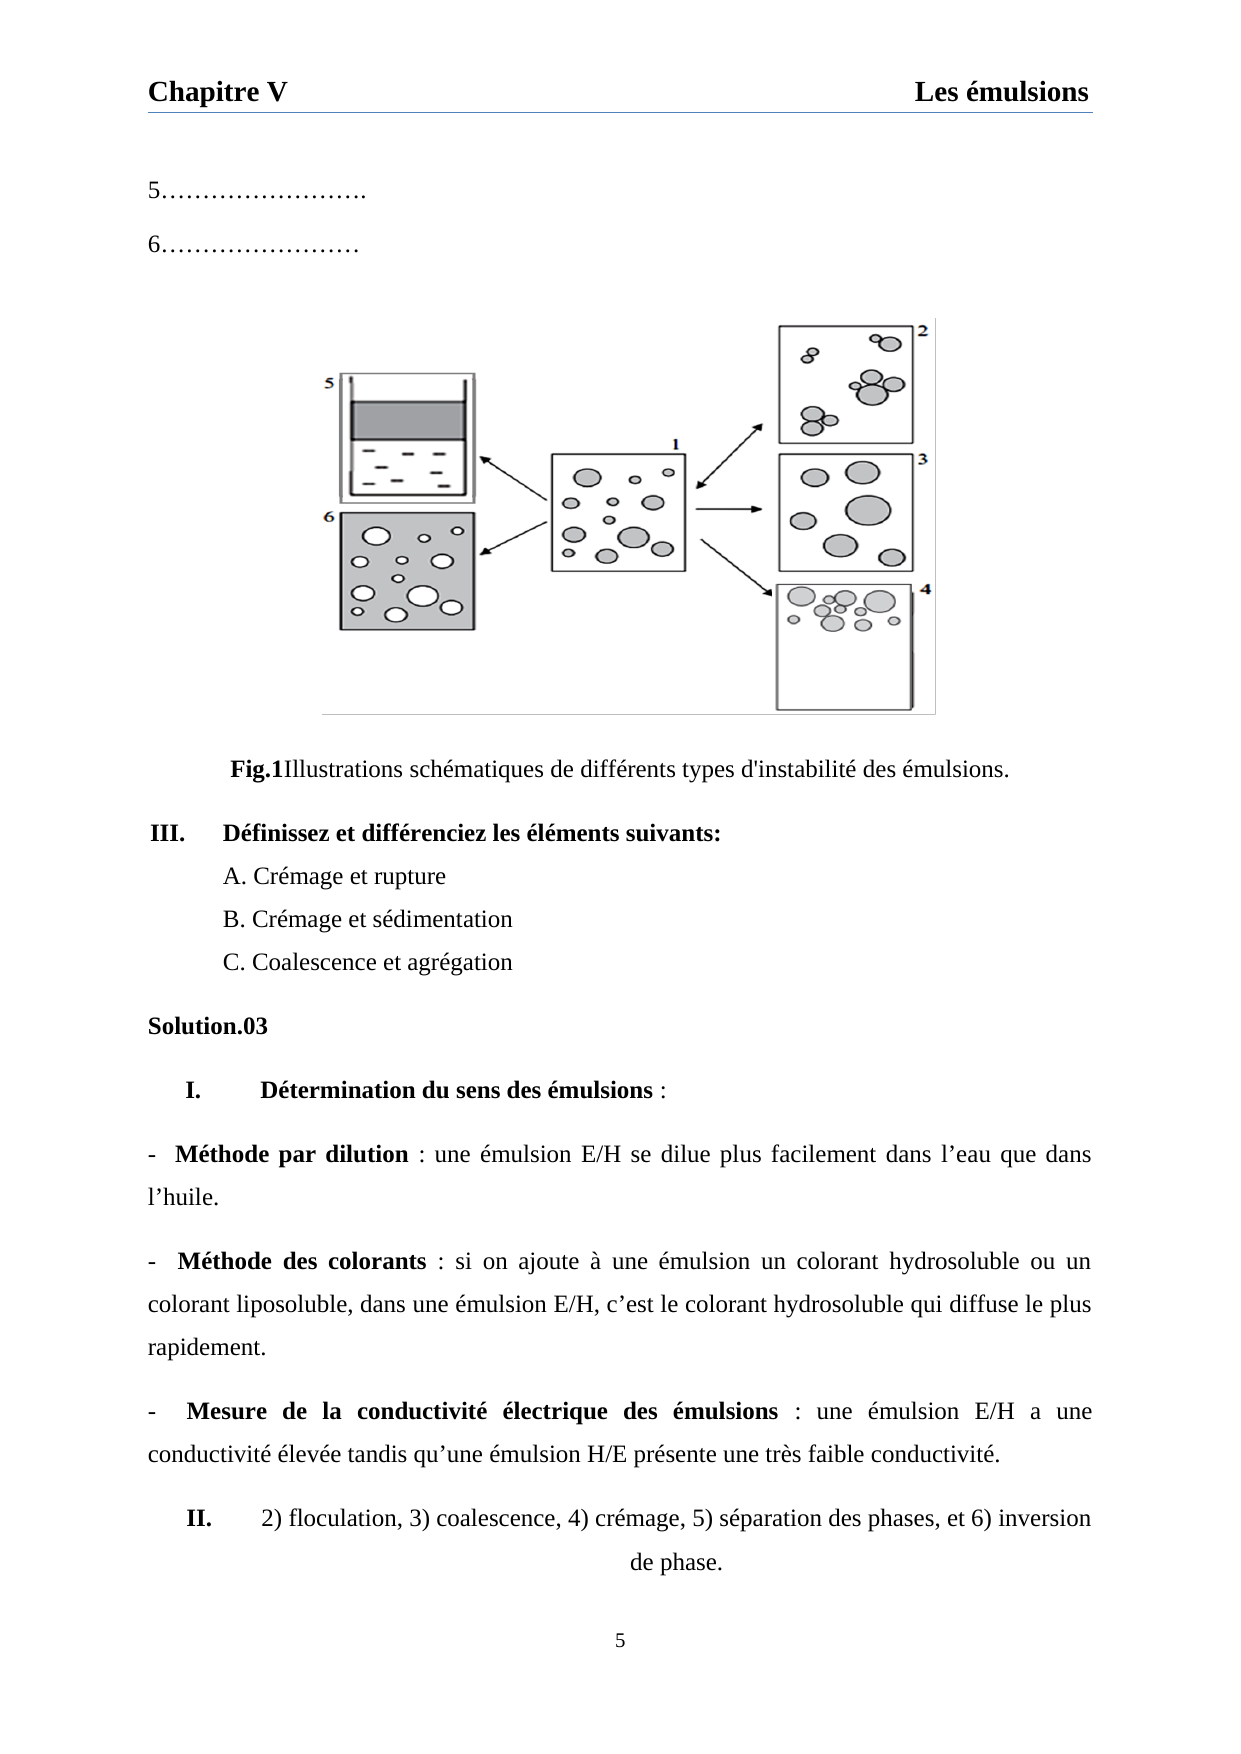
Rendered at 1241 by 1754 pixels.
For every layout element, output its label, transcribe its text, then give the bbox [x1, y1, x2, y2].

list C. Coalescence et agrégation [223, 947, 1093, 976]
list 2) floculation, 3) coalescence, 4) crémage, 5) séparation des phases, et 6) inversion de phase. [185, 1503, 1093, 1575]
text - Méthode par dilution : une émulsion E/H se dilue plus facilement dans l’eau que dans l’huile. [148, 1139, 1093, 1211]
text - Mesure de la conductivité électrique des émulsions : une émulsion E/H a une conductivité élevée tandis qu’une émulsion H/E présente une très faible conductivité. [148, 1396, 1093, 1468]
text - Méthode des colorants : si on ajoute à une émulsion un colorant hydrosoluble ou un colorant liposoluble, dans une émulsion E/H, c’est le colorant hydrosoluble qui diffuse le plus rapidement. [148, 1246, 1093, 1361]
list A. Crémage et rupture [223, 861, 1093, 890]
list Définissez et différenciez les éléments suivants: [185, 818, 1093, 847]
text 6…………………… [148, 229, 1093, 258]
text Solution.03 [148, 1011, 1093, 1040]
list B. Crémage et sédimentation [223, 904, 1093, 933]
picture [321, 317, 936, 715]
text 5……………………. [148, 176, 1093, 204]
text Fig.1Illustrations schématiques de différents types d'instabilité des émulsions. [148, 714, 1093, 783]
list Détermination du sens des émulsions : [185, 1075, 1093, 1104]
